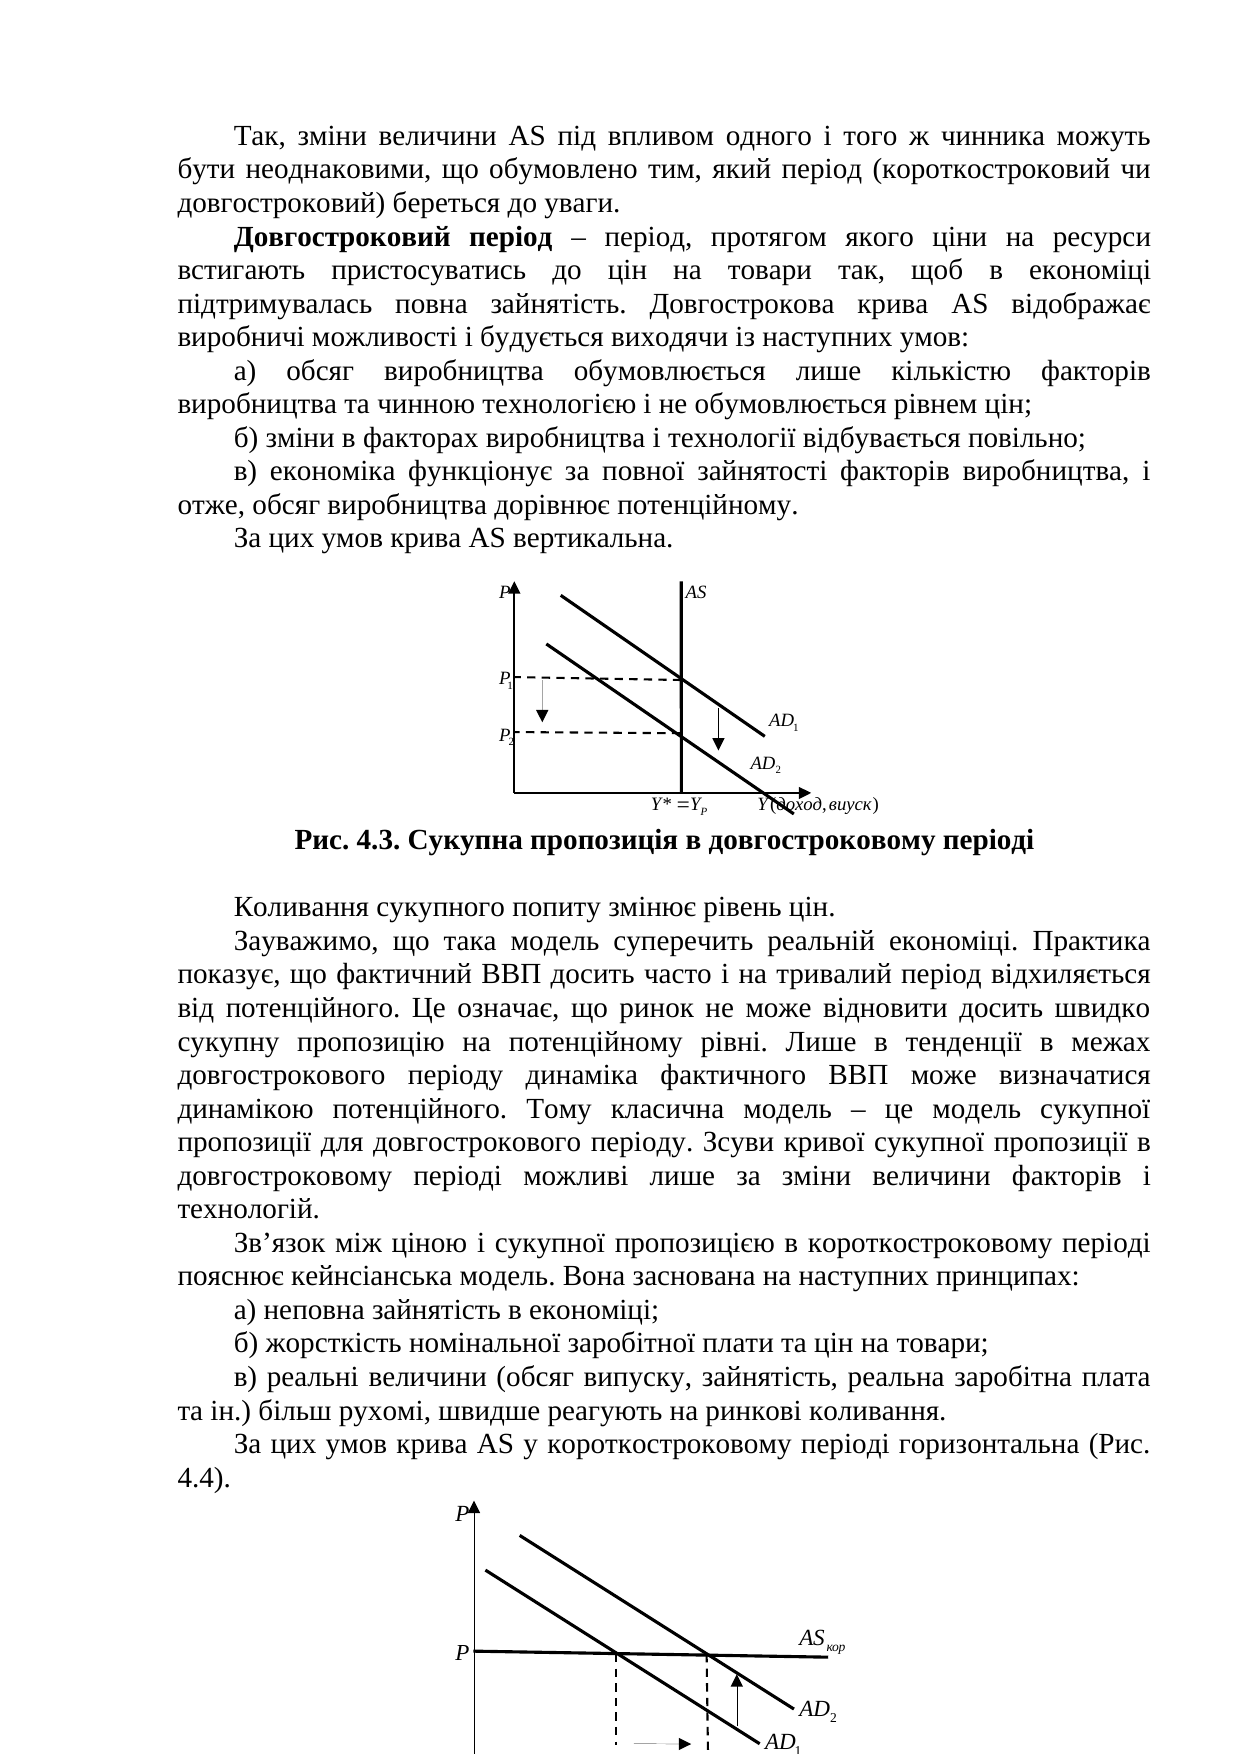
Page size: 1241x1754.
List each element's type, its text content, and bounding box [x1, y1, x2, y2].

text Коливання сукупного попиту змінює рівень цін. [177, 889, 1152, 923]
text Так, зміни величини AS під впливом одного і того ж чинника можуть бути неоднаковими, що обумовлено тим, який період (короткостроковий чи довгостроковий) береться до уваги. [177, 118, 1152, 219]
text а) обсяг виробництва обумовлюється лише кількістю факторів виробництва та чинною технологією і не обумовлюється рівнем цін; [177, 353, 1152, 420]
text За цих умов крива AS вертикальна. [177, 521, 1152, 554]
text За цих умов крива AS у короткостроковому періоді горизонтальна (Рис. 4.4). [177, 1426, 1152, 1493]
text Зауважимо, що така модель суперечить реальній економіці. Практика показує, що фактичний ВВП досить часто і на тривалий період відхиляється від потенційного. Це означає, що ринок не може відновити досить швидко сукупну пропозицію на потенційному рівні. Лише в тенденції в межах довгострокового періоду динаміка фактичного ВВП може визначатися динамікою потенційного. Тому класична модель – це модель сукупної пропозиції для довгострокового періоду. Зсуви кривої сукупної пропозиції в довгостроковому періоді можливі лише за зміни величини факторів і технологій. [177, 923, 1152, 1225]
text Рис. 4.3. Сукупна пропозиція в довгостроковому періоді [177, 822, 1152, 856]
text б) зміни в факторах виробництва і технології відбувається повільно; [177, 420, 1152, 453]
text в) реальні величини (обсяг випуску, зайнятість, реальна заробітна плата та ін.) більш рухомі, швидше реагують на ринкові коливання. [177, 1359, 1152, 1426]
text в) економіка функціонує за повної зайнятості факторів виробництва, і отже, обсяг виробництва дорівнює потенційному. [177, 453, 1152, 521]
text Зв’язок між ціною і сукупної пропозицією в короткостроковому періоді пояснює кейнсіанська модель. Вона заснована на наступних принципах: [177, 1225, 1152, 1292]
text б) жорсткість номінальної заробітної плати та цін на товари; [177, 1326, 1152, 1359]
text а) неповна зайнятість в економіці; [177, 1292, 1152, 1326]
text Довгостроковий період – період, протягом якого ціни на ресурси встигають пристосуватись до цін на товари так, щоб в економіці підтримувалась повна зайнятість. Довгострокова крива AS відображає виробничі можливості і будується виходячи із наступних умов: [177, 219, 1152, 353]
